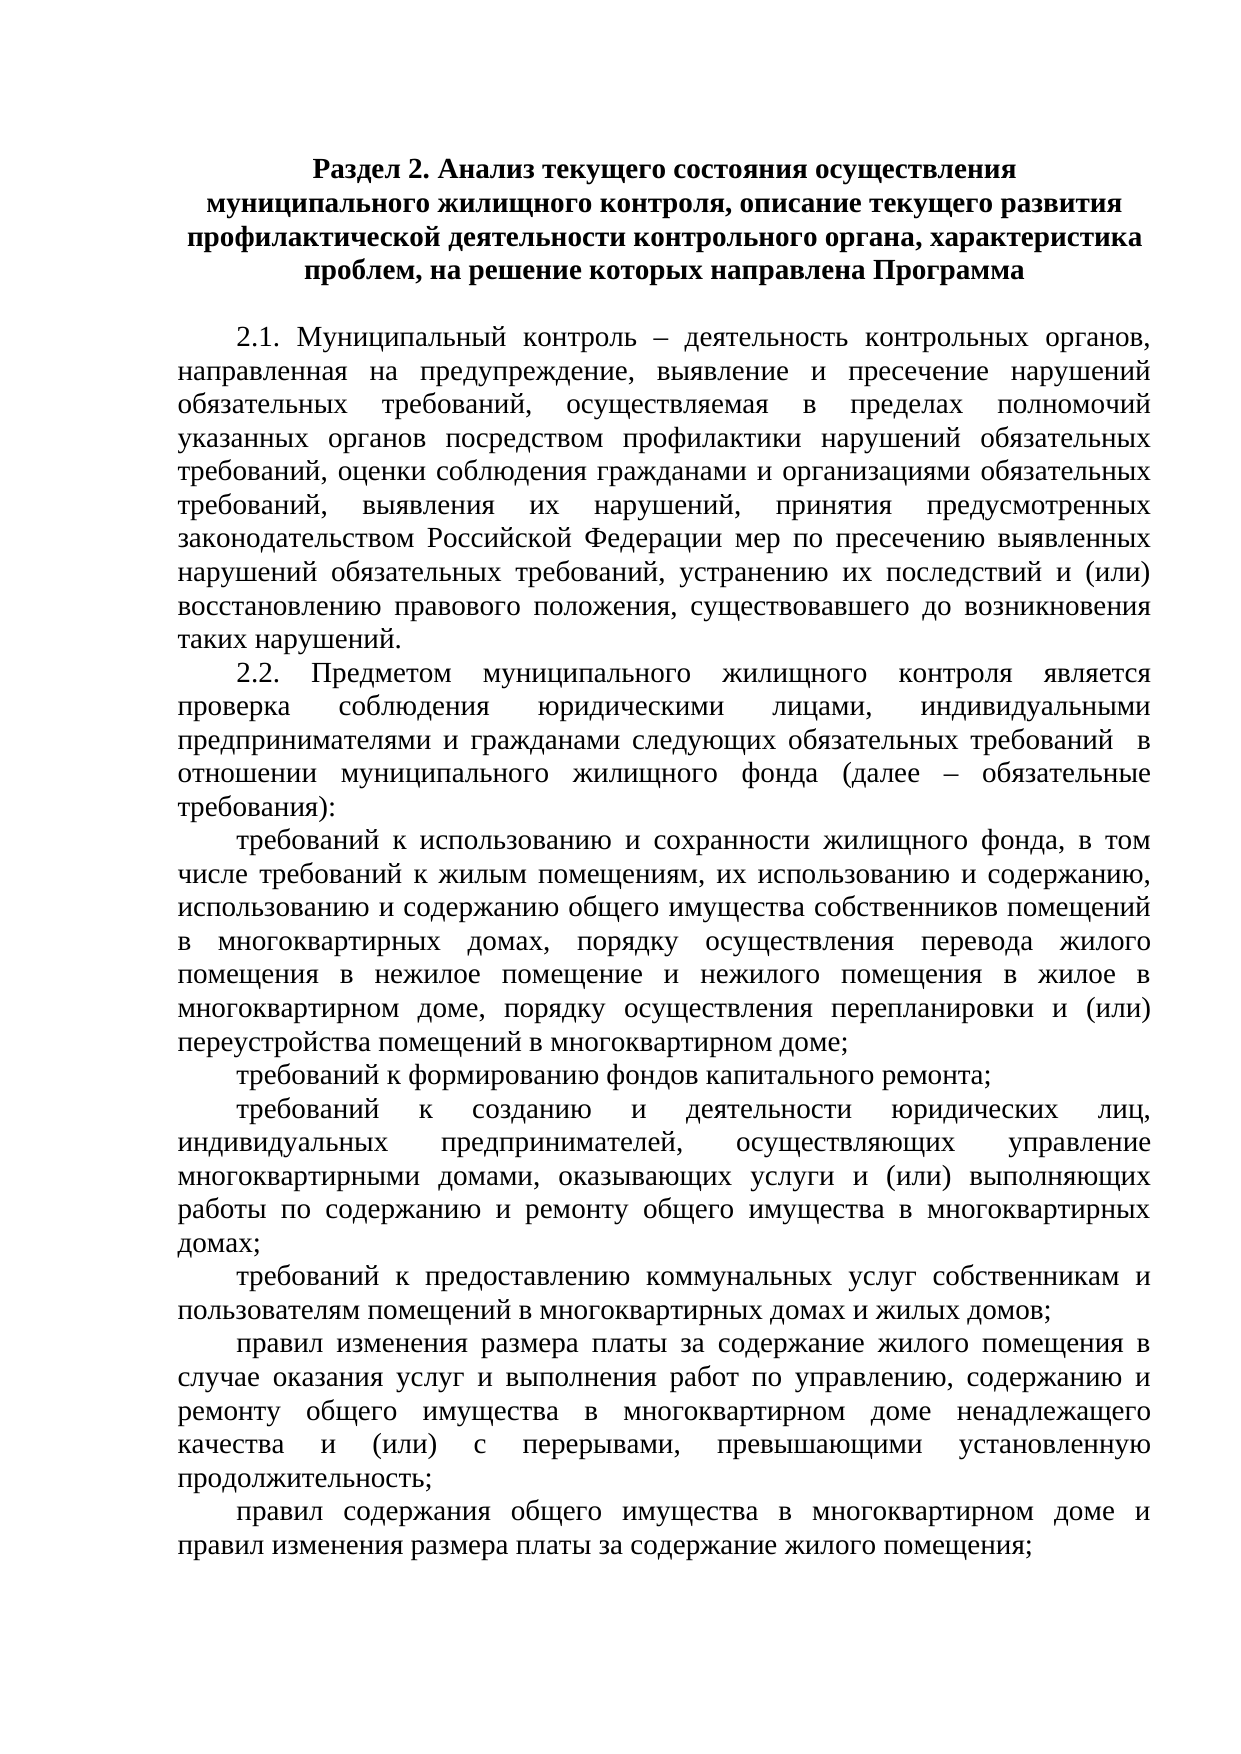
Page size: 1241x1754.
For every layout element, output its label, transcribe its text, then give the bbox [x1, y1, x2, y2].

text правил содержания общего имущества в многоквартирном доме и правил изменения размера платы за содержание жилого помещения; [177, 1493, 1152, 1560]
text требований к использованию и сохранности жилищного фонда, в том числе требований к жилым помещениям, их использованию и содержанию, использованию и содержанию общего имущества собственников помещений в многоквартирных домах, порядку осуществления перевода жилого помещения в нежилое помещение и нежилого помещения в жилое в многоквартирном доме, порядку осуществления перепланировки и (или) переустройства помещений в многоквартирном доме; [177, 822, 1152, 1057]
text требований к предоставлению коммунальных услуг собственникам и пользователям помещений в многоквартирных домах и жилых домов; [177, 1258, 1152, 1326]
text требований к формированию фондов капитального ремонта; [177, 1057, 1152, 1091]
text 2.1. Муниципальный контроль – деятельность контрольных органов, направленная на предупреждение, выявление и пресечение нарушений обязательных требований, осуществляемая в пределах полномочий указанных органов посредством профилактики нарушений обязательных требований, оценки соблюдения гражданами и организациями обязательных требований, выявления их нарушений, принятия предусмотренных законодательством Российской Федерации мер по пресечению выявленных нарушений обязательных требований, устранению их последствий и (или) восстановлению правового положения, существовавшего до возникновения таких нарушений. [177, 319, 1152, 655]
text требований к созданию и деятельности юридических лиц, индивидуальных предпринимателей, осуществляющих управление многоквартирными домами, оказывающих услуги и (или) выполняющих работы по содержанию и ремонту общего имущества в многоквартирных домах; [177, 1091, 1152, 1258]
text 2.2. Предметом муниципального жилищного контроля является проверка соблюдения юридическими лицами, индивидуальными предпринимателями и гражданами следующих обязательных требований в отношении муниципального жилищного фонда (далее – обязательные требования): [177, 655, 1152, 822]
text муниципального жилищного контроля, описание текущего развития профилактической деятельности контрольного органа, характеристика проблем, на решение которых направлена Программа [177, 185, 1152, 286]
text правил изменения размера платы за содержание жилого помещения в случае оказания услуг и выполнения работ по управлению, содержанию и ремонту общего имущества в многоквартирном доме ненадлежащего качества и (или) с перерывами, превышающими установленную продолжительность; [177, 1326, 1152, 1493]
text Раздел 2. Анализ текущего состояния осуществления [177, 152, 1152, 185]
